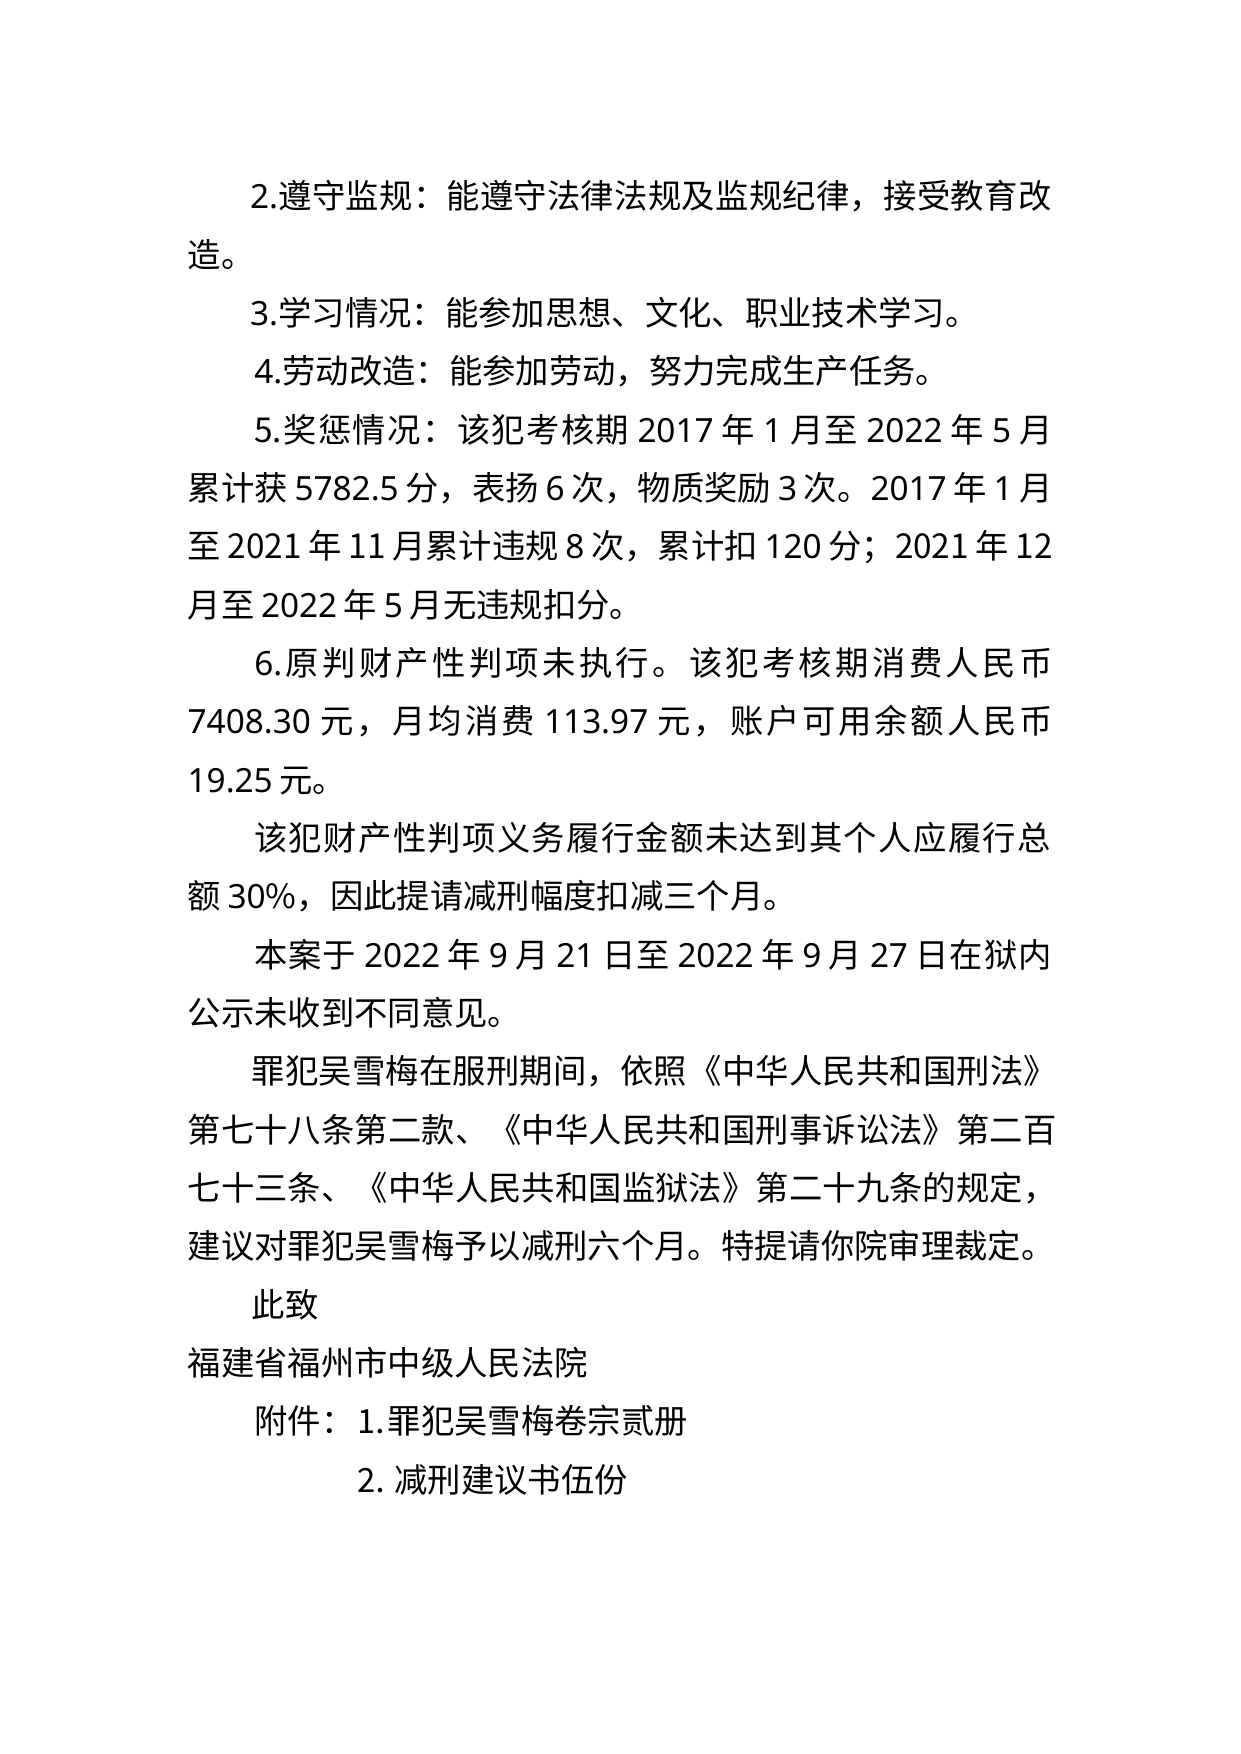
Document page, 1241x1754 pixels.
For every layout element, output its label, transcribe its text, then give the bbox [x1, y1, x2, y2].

text 此致 [187, 1270, 1058, 1329]
text 该犯财产性判项义务履行金额未达到其个人应履行总额30%，因此提请减刑幅度扣减三个月。 [187, 804, 1053, 920]
text 4.劳动改造：能参加劳动，努力完成生产任务。 [187, 337, 1053, 395]
text 5.奖惩情况：该犯考核期2017年1月至2022年5月累计获5782.5分，表扬6次，物质奖励3次。2017年1月至2021年11月累计违规8次，累计扣120分；2021年12月至2022年5月无违规扣分。 [187, 395, 1053, 629]
text 附件：⒈罪犯吴雪梅卷宗贰册 [187, 1387, 1053, 1445]
text 3.学习情况：能参加思想、文化、职业技术学习。 [187, 279, 1053, 337]
text 2.遵守监规：能遵守法律法规及监规纪律，接受教育改造。 [187, 162, 1053, 279]
text 6.原判财产性判项未执行。该犯考核期消费人民币7408.30元，月均消费113.97元，账户可用余额人民币19.25元。 [187, 629, 1053, 804]
text 本案于2022年9月21日至2022年9月27日在狱内公示未收到不同意见。 [187, 920, 1053, 1037]
text 罪犯吴雪梅在服刑期间，依照《中华人民共和国刑法》第七十八条第二款、《中华人民共和国刑事诉讼法》第二百七十三条、《中华人民共和国监狱法》第二十九条的规定，建议对罪犯吴雪梅予以减刑六个月。特提请你院审理裁定。 [187, 1037, 1058, 1270]
text ⒉减刑建议书伍份 [187, 1445, 1058, 1504]
text 福建省福州市中级人民法院 [187, 1329, 1058, 1387]
